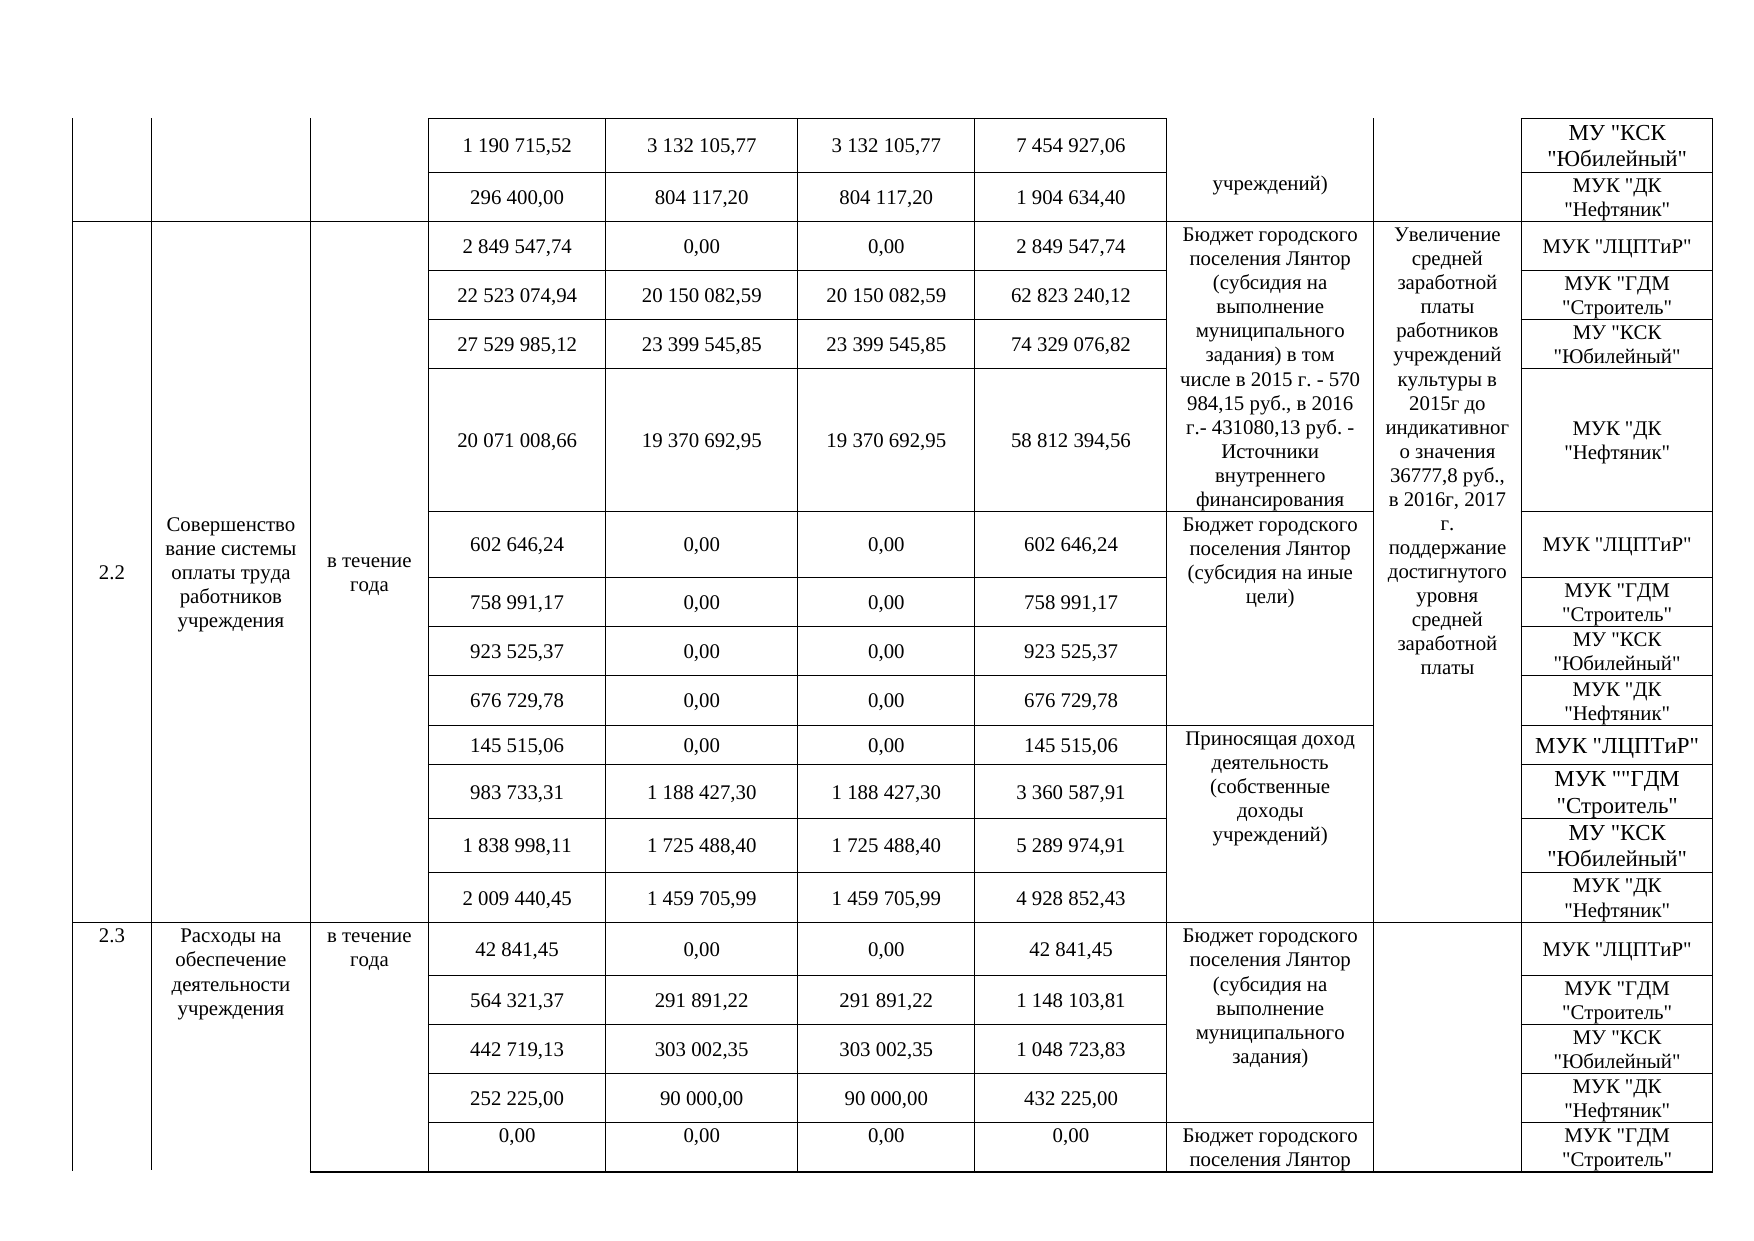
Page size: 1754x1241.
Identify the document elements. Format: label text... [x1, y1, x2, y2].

table_cell МУК "ГДМ "Строитель" [1522, 976, 1712, 1024]
table_cell 303 002,35 [798, 1025, 974, 1073]
table_cell 1 048 723,83 [975, 1025, 1166, 1073]
table_cell 1 188 427,30 [606, 765, 797, 818]
table_cell Бюджет городского поселения Лянтор (субсидия на выполнение муниципального задания) в том числе в 2015 г. - 570 984,15 руб., в 2016 г.- 431080,13 руб. - Источники внутреннего финансирования [1167, 222, 1373, 511]
table_cell Бюджет городского поселения Лянтор (субсидия на выполнение муниципального задания) [1167, 923, 1373, 1122]
table_cell 0,00 [975, 1123, 1166, 1171]
table_cell 1 148 103,81 [975, 976, 1166, 1024]
table_cell 0,00 [798, 1123, 974, 1171]
table_cell 90 000,00 [798, 1074, 974, 1122]
table_cell 20 071 008,66 [429, 369, 605, 511]
table_cell МУК "ДК "Нефтяник" [1522, 873, 1712, 922]
table_cell 804 117,20 [606, 173, 797, 221]
table_cell 19 370 692,95 [798, 369, 974, 511]
table_cell 0,00 [798, 627, 974, 675]
table_cell 296 400,00 [429, 173, 605, 221]
table_cell 303 002,35 [606, 1025, 797, 1073]
table_cell 3 360 587,91 [975, 765, 1166, 818]
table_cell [1167, 1123, 1373, 1171]
table_cell 0,00 [798, 676, 974, 724]
table_cell МУК "ЛЦПТиР" [1522, 222, 1712, 270]
table_cell 90 000,00 [606, 1074, 797, 1122]
table_cell в течение года [311, 923, 428, 1171]
table_cell 676 729,78 [975, 676, 1166, 724]
table_cell МУ "КСК "Юбилейный" [1522, 119, 1712, 172]
table_cell Приносящая доход деятельность (собственные доходы учреждений) [1167, 726, 1373, 922]
table_cell 20 150 082,59 [798, 271, 974, 319]
table_cell [1374, 923, 1521, 1171]
table_cell 42 841,45 [975, 923, 1166, 975]
table_cell 0,00 [798, 578, 974, 626]
table_cell МУК "ДК "Нефтяник" [1522, 369, 1712, 511]
table_cell 252 225,00 [429, 1074, 605, 1122]
table_cell 0,00 [606, 1123, 797, 1171]
table_cell 0,00 [606, 726, 797, 764]
table_cell 291 891,22 [798, 976, 974, 1024]
table_cell 0,00 [798, 512, 974, 577]
table_cell Расходы на обеспечение деятельности учреждения [151, 923, 310, 1171]
table_cell МУ "КСК "Юбилейный" [1522, 1025, 1712, 1073]
table_cell 676 729,78 [429, 676, 605, 724]
table_cell 5 289 974,91 [975, 819, 1166, 872]
table_cell 0,00 [606, 512, 797, 577]
table_cell МУК "ГДМ "Строитель" [1522, 271, 1712, 319]
table_cell 432 225,00 [975, 1074, 1166, 1122]
table_cell 602 646,24 [429, 512, 605, 577]
table_cell 7 454 927,06 [975, 119, 1166, 172]
table_cell 0,00 [429, 1123, 605, 1171]
table_cell 0,00 [606, 578, 797, 626]
table_cell 2.2 [73, 222, 151, 922]
table_cell 3 132 105,77 [606, 119, 797, 172]
table_cell 758 991,17 [975, 578, 1166, 626]
table_cell Бюджет городского поселения Лянтор (субсидия на иные цели) [1167, 512, 1373, 724]
table_cell 1 188 427,30 [798, 765, 974, 818]
table_cell 0,00 [606, 676, 797, 724]
table_cell 1 190 715,52 [429, 119, 605, 172]
table_cell 0,00 [606, 222, 797, 270]
table_cell МУК "ЛЦПТиР" [1522, 726, 1712, 764]
table_cell 1 725 488,40 [798, 819, 974, 872]
table_cell 1 459 705,99 [798, 873, 974, 922]
table_cell 923 525,37 [975, 627, 1166, 675]
table_cell 145 515,06 [975, 726, 1166, 764]
table_cell 1 725 488,40 [606, 819, 797, 872]
table_cell 442 719,13 [429, 1025, 605, 1073]
table_cell МУ "КСК "Юбилейный" [1522, 627, 1712, 675]
table_cell 564 321,37 [429, 976, 605, 1024]
table_cell 0,00 [798, 923, 974, 975]
table_cell 0,00 [798, 726, 974, 764]
table_cell 758 991,17 [429, 578, 605, 626]
table_cell 27 529 985,12 [429, 320, 605, 368]
table_cell 291 891,22 [606, 976, 797, 1024]
table_cell МУК "ГДМ "Строитель" [1522, 578, 1712, 626]
table_cell 804 117,20 [798, 173, 974, 221]
table_cell 0,00 [606, 923, 797, 975]
table_cell в течение года [311, 222, 428, 922]
table_cell 2 009 440,45 [429, 873, 605, 922]
table_cell Совершенствование системы оплаты труда работников учреждения [152, 222, 310, 922]
table_cell 2 849 547,74 [429, 222, 605, 270]
table_cell МУК "ДК "Нефтяник" [1522, 173, 1712, 221]
table_cell 3 132 105,77 [798, 119, 974, 172]
table_cell 22 523 074,94 [429, 271, 605, 319]
table_cell 1 904 634,40 [975, 173, 1166, 221]
table_cell Увеличение средней заработной платы работников учреждений культуры в 2015г до индикативного значения 36777,8 руб., в 2016г, 2017 г. поддержание достигнутого уровня средней заработной платы [1374, 222, 1521, 922]
table_cell МУК "ДК "Нефтяник" [1522, 676, 1712, 724]
table_cell 58 812 394,56 [975, 369, 1166, 511]
table_cell 74 329 076,82 [975, 320, 1166, 368]
table_cell МУК ""ГДМ "Строитель" [1522, 765, 1712, 818]
table_cell 145 515,06 [429, 726, 605, 764]
table_cell 62 823 240,12 [975, 271, 1166, 319]
table_cell 0,00 [606, 627, 797, 675]
table_cell 2 849 547,74 [975, 222, 1166, 270]
table_cell 23 399 545,85 [606, 320, 797, 368]
table_cell 1 459 705,99 [606, 873, 797, 922]
table_cell 20 150 082,59 [606, 271, 797, 319]
table_cell 0,00 [798, 222, 974, 270]
table_cell МУ "КСК "Юбилейный" [1522, 819, 1712, 872]
table_cell 923 525,37 [429, 627, 605, 675]
table_cell 19 370 692,95 [606, 369, 797, 511]
table_cell 1 838 998,11 [429, 819, 605, 872]
table_cell МУК "ЛЦПТиР" [1522, 923, 1712, 975]
table_cell 983 733,31 [429, 765, 605, 818]
table_cell МУК "ГДМ "Строитель" [1522, 1123, 1712, 1171]
table_cell МУК "ДК "Нефтяник" [1522, 1074, 1712, 1122]
table_cell 42 841,45 [429, 923, 605, 975]
table_cell МУ "КСК "Юбилейный" [1522, 320, 1712, 368]
table_cell 602 646,24 [975, 512, 1166, 577]
table_cell 4 928 852,43 [975, 873, 1166, 922]
table_cell 2.3 [73, 923, 151, 1171]
table_cell МУК "ЛЦПТиР" [1522, 512, 1712, 577]
table_cell 23 399 545,85 [798, 320, 974, 368]
